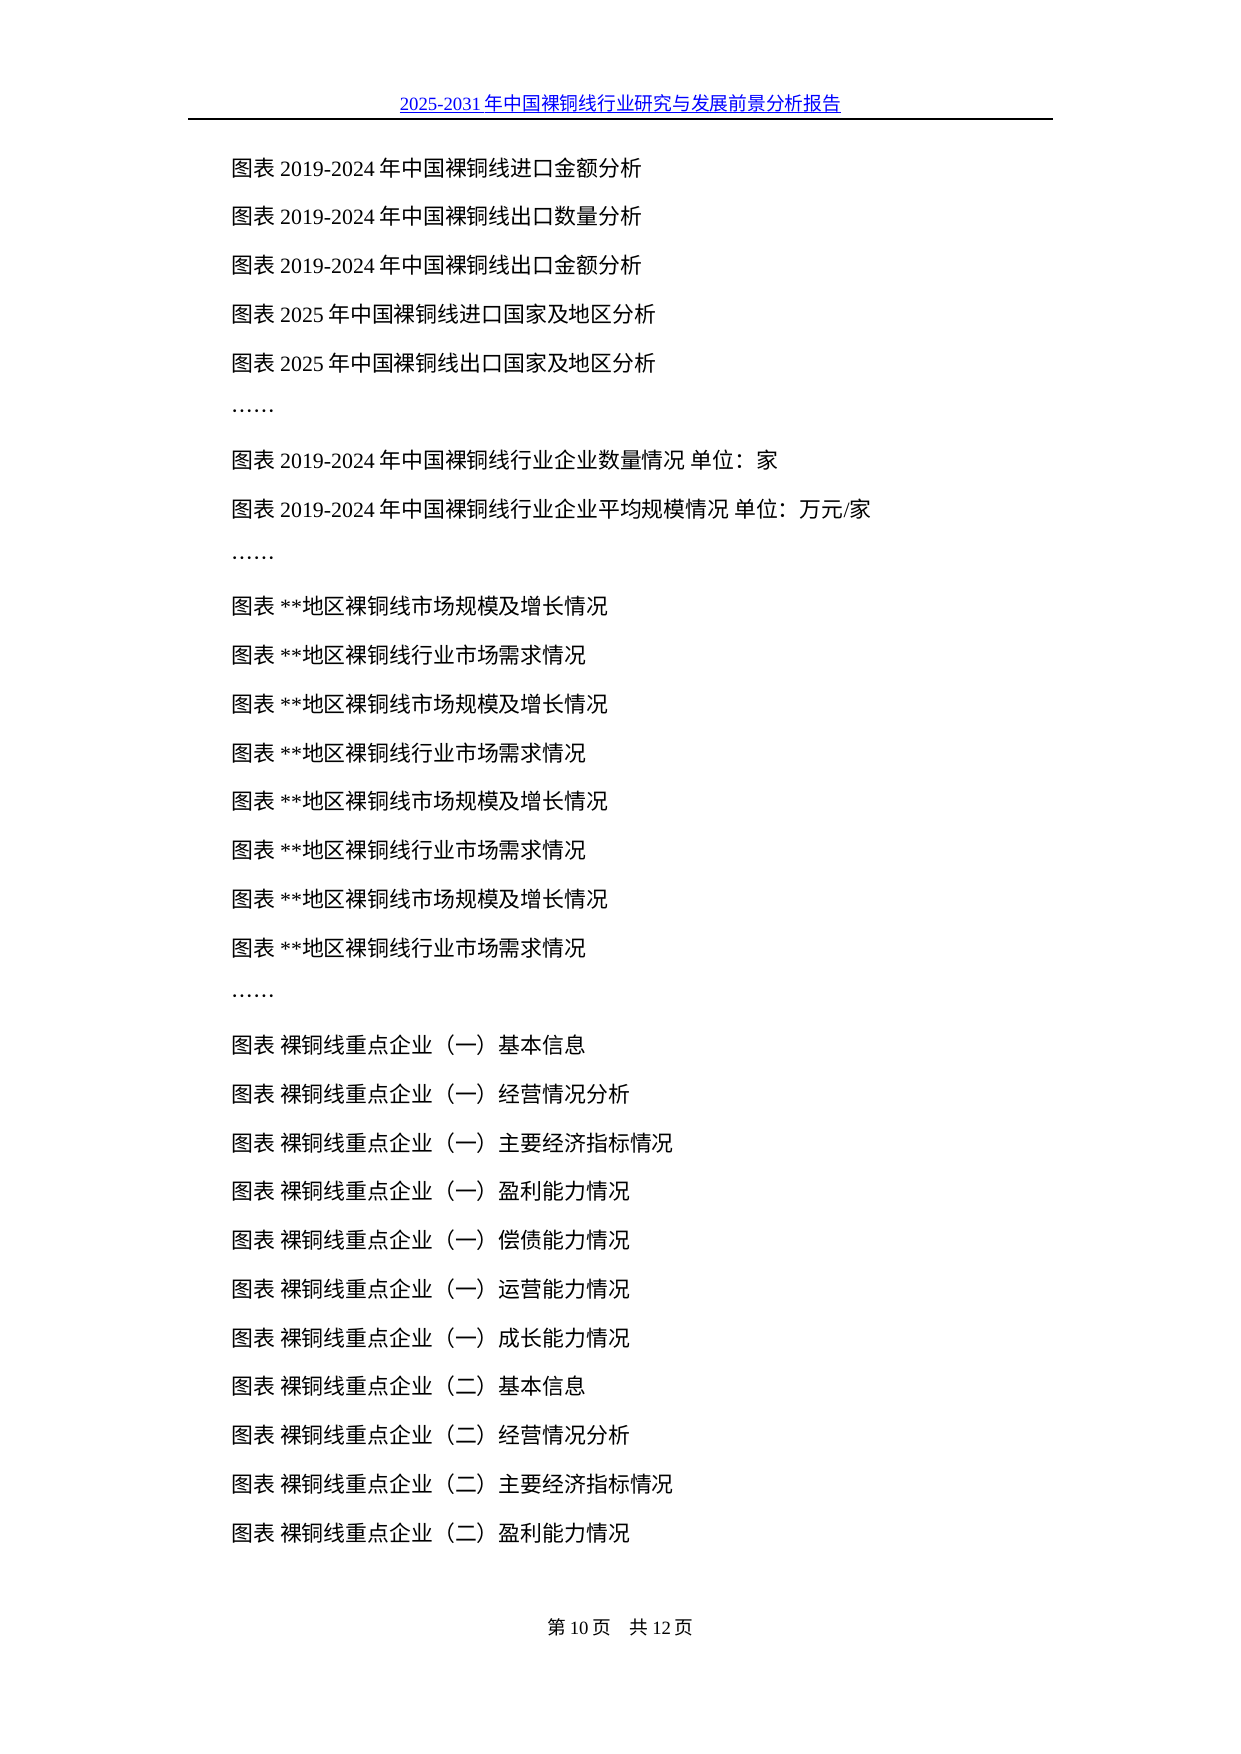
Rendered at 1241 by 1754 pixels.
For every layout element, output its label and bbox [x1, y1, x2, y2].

text [187, 150, 1053, 1548]
